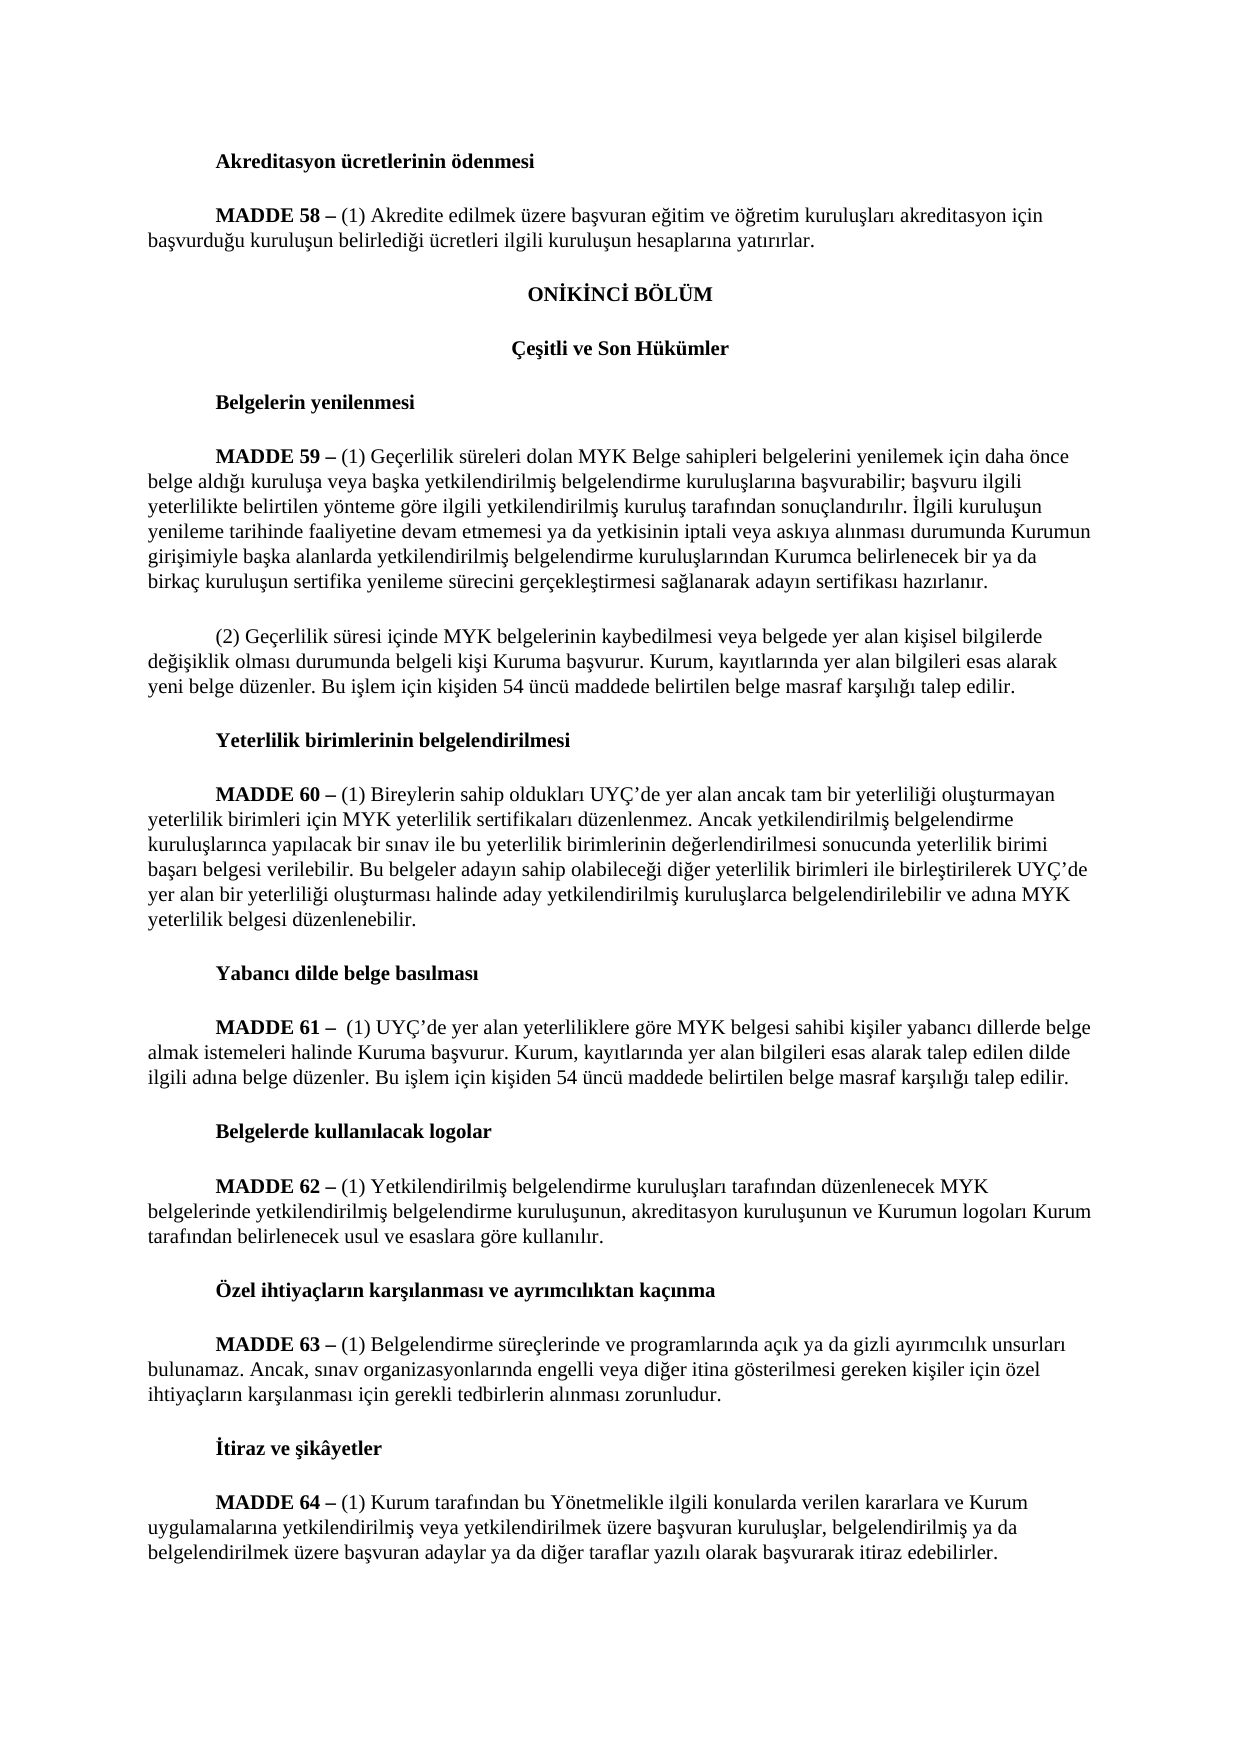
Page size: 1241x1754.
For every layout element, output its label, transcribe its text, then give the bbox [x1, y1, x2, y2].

text Yabancı dilde belge basılması [148, 960, 1093, 985]
text MADDE 58 – (1) Akredite edilmek üzere başvuran eğitim ve öğretim kuruluşları akreditasyon için başvurduğu kuruluşun belirlediği ücretleri ilgili kuruluşun hesaplarına yatırırlar. [148, 202, 1093, 252]
text Özel ihtiyaçların karşılanması ve ayrımcılıktan kaçınma [148, 1277, 1093, 1302]
text Çeşitli ve Son Hükümler [148, 335, 1093, 360]
text MADDE 59 – (1) Geçerlilik süreleri dolan MYK Belge sahipleri belgelerini yenilemek için daha önce belge aldığı kuruluşa veya başka yetkilendirilmiş belgelendirme kuruluşlarına başvurabilir; başvuru ilgili yeterlilikte belirtilen yönteme göre ilgili yetkilendirilmiş kuruluş tarafından sonuçlandırılır. İlgili kuruluşun yenileme tarihinde faaliyetine devam etmemesi ya da yetkisinin iptali veya askıya alınması durumunda Kurumun girişimiyle başka alanlarda yetkilendirilmiş belgelendirme kuruluşlarından Kurumca belirlenecek bir ya da birkaç kuruluşun sertifika yenileme sürecini gerçekleştirmesi sağlanarak adayın sertifikası hazırlanır. [148, 443, 1093, 593]
text Yeterlilik birimlerinin belgelendirilmesi [148, 727, 1093, 752]
text Akreditasyon ücretlerinin ödenmesi [148, 148, 1093, 173]
text (2) Geçerlilik süresi içinde MYK belgelerinin kaybedilmesi veya belgede yer alan kişisel bilgilerde değişiklik olması durumunda belgeli kişi Kuruma başvurur. Kurum, kayıtlarında yer alan bilgileri esas alarak yeni belge düzenler. Bu işlem için kişiden 54 üncü maddede belirtilen belge masraf karşılığı talep edilir. [148, 623, 1093, 698]
text MADDE 62 – (1) Yetkilendirilmiş belgelendirme kuruluşları tarafından düzenlenecek MYK belgelerinde yetkilendirilmiş belgelendirme kuruluşunun, akreditasyon kuruluşunun ve Kurumun logoları Kurum tarafından belirlenecek usul ve esaslara göre kullanılır. [148, 1173, 1093, 1248]
text ONİKİNCİ BÖLÜM [148, 281, 1093, 306]
text Belgelerde kullanılacak logolar [148, 1118, 1093, 1143]
text MADDE 60 – (1) Bireylerin sahip oldukları UYÇ’de yer alan ancak tam bir yeterliliği oluşturmayan yeterlilik birimleri için MYK yeterlilik sertifikaları düzenlenmez. Ancak yetkilendirilmiş belgelendirme kuruluşlarınca yapılacak bir sınav ile bu yeterlilik birimlerinin değerlendirilmesi sonucunda yeterlilik birimi başarı belgesi verilebilir. Bu belgeler adayın sahip olabileceği diğer yeterlilik birimleri ile birleştirilerek UYÇ’de yer alan bir yeterliliği oluşturması halinde aday yetkilendirilmiş kuruluşlarca belgelendirilebilir ve adına MYK yeterlilik belgesi düzenlenebilir. [148, 781, 1093, 931]
text MADDE 63 – (1) Belgelendirme süreçlerinde ve programlarında açık ya da gizli ayırımcılık unsurları bulunamaz. Ancak, sınav organizasyonlarında engelli veya diğer itina gösterilmesi gereken kişiler için özel ihtiyaçların karşılanması için gerekli tedbirlerin alınması zorunludur. [148, 1331, 1093, 1406]
text MADDE 64 – (1) Kurum tarafından bu Yönetmelikle ilgili konularda verilen kararlara ve Kurum uygulamalarına yetkilendirilmiş veya yetkilendirilmek üzere başvuran kuruluşlar, belgelendirilmiş ya da belgelendirilmek üzere başvuran adaylar ya da diğer taraflar yazılı olarak başvurarak itiraz edebilirler. [148, 1489, 1093, 1564]
text MADDE 61 – (1) UYÇ’de yer alan yeterliliklere göre MYK belgesi sahibi kişiler yabancı dillerde belge almak istemeleri halinde Kuruma başvurur. Kurum, kayıtlarında yer alan bilgileri esas alarak talep edilen dilde ilgili adına belge düzenler. Bu işlem için kişiden 54 üncü maddede belirtilen belge masraf karşılığı talep edilir. [148, 1014, 1093, 1089]
text İtiraz ve şikâyetler [148, 1435, 1093, 1460]
text Belgelerin yenilenmesi [148, 389, 1093, 414]
